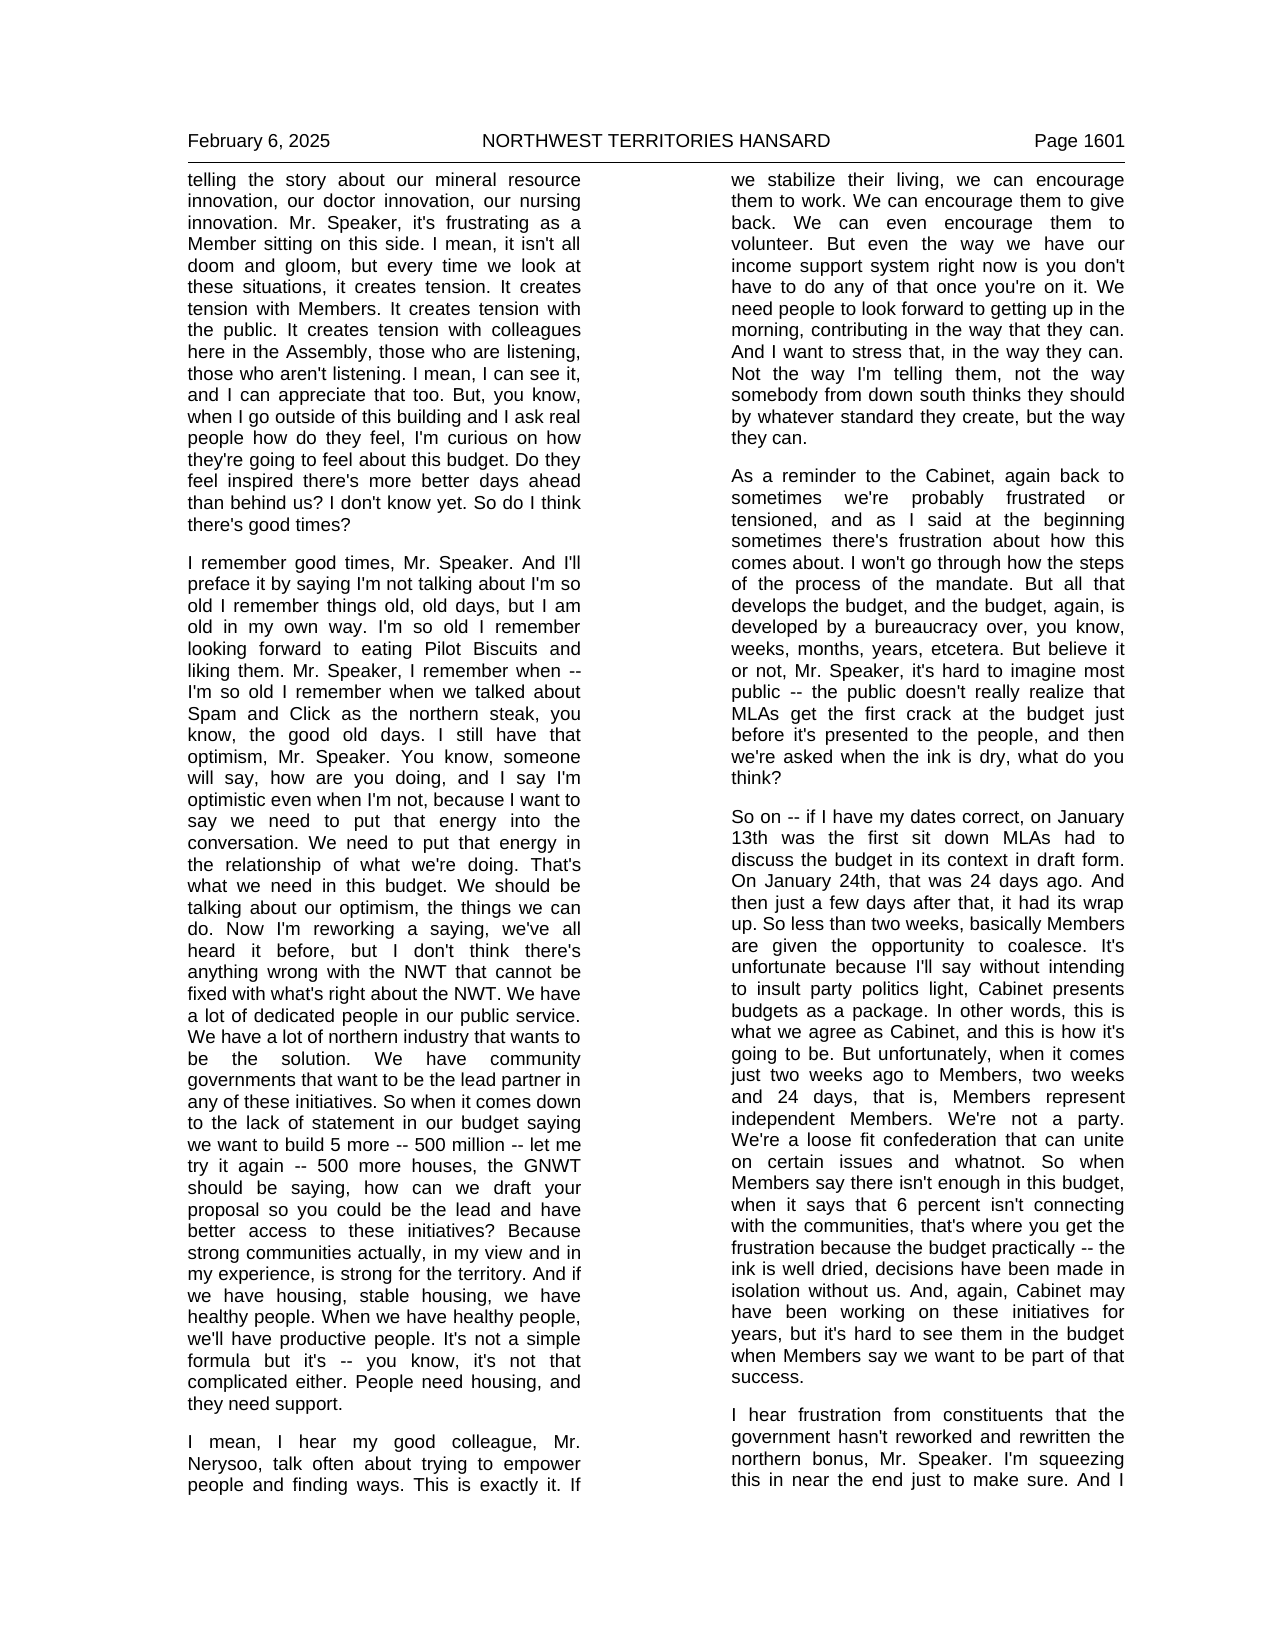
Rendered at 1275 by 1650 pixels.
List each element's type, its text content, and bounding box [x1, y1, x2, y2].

text As a reminder to the Cabinet, again back to sometimes we're probably frustrated or tensioned, and as I said at the beginning sometimes there's frustration about how this comes about. I won't go through how the steps of the process of the mandate. But all that develops the budget, and the budget, again, is developed by a bureaucracy over, you know, weeks, months, years, etcetera. But believe it or not, Mr. Speaker, it's hard to imagine most public -- the public doesn't really realize that MLAs get the first crack at the budget just before it's presented to the people, and then we're asked when the ink is dry, what do you think? [731, 465, 1125, 789]
text I remember good times, Mr. Speaker. And I'll preface it by saying I'm not talking about I'm so old I remember things old, old days, but I am old in my own way. I'm so old I remember looking forward to eating Pilot Biscuits and liking them. Mr. Speaker, I remember when -- I'm so old I remember when we talked about Spam and Click as the northern steak, you know, the good old days. I still have that optimism, Mr. Speaker. You know, someone will say, how are you doing, and I say I'm optimistic even when I'm not, because I want to say we need to put that energy into the conversation. We need to put that energy in the relationship of what we're doing. That's what we need in this budget. We should be talking about our optimism, the things we can do. Now I'm reworking a saying, we've all heard it before, but I don't think there's anything wrong with the NWT that cannot be fixed with what's right about the NWT. We have a lot of dedicated people in our public service. We have a lot of northern industry that wants to be the solution. We have community governments that want to be the lead partner in any of these initiatives. So when it comes down to the lack of statement in our budget saying we want to build 5 more -- 500 million -- let me try it again -- 500 more houses, the GNWT should be saying, how can we draft your proposal so you could be the lead and have better access to these initiatives? Because strong communities actually, in my view and in my experience, is strong for the territory. And if we have housing, stable housing, we have healthy people. When we have healthy people, we'll have productive people. It's not a simple formula but it's -- you know, it's not that complicated either. People need housing, and they need support. [187, 552, 581, 1414]
text So on -- if I have my dates correct, on January 13th was the first sit down MLAs had to discuss the budget in its context in draft form. On January 24th, that was 24 days ago. And then just a few days after that, it had its wrap up. So less than two weeks, basically Members are given the opportunity to coalesce. It's unfortunate because I'll say without intending to insult party politics light, Cabinet presents budgets as a package. In other words, this is what we agree as Cabinet, and this is how it's going to be. But unfortunately, when it comes just two weeks ago to Members, two weeks and 24 days, that is, Members represent independent Members. We're not a party. We're a loose fit confederation that can unite on certain issues and whatnot. So when Members say there isn't enough in this budget, when it says that 6 percent isn't connecting with the communities, that's where you get the frustration because the budget practically -- the ink is well dried, decisions have been made in isolation without us. And, again, Cabinet may have been working on these initiatives for years, but it's hard to see them in the budget when Members say we want to be part of that success. [731, 805, 1125, 1388]
text I mean, I hear my good colleague, Mr. Nerysoo, talk often about trying to empower people and finding ways. This is exactly it. If we stabilize their living, we can encourage them to work. We can encourage them to give back. We can even encourage them to volunteer. But even the way we have our income support system right now is you don't have to do any of that once you're on it. We need people to look forward to getting up in the morning, contributing in the way that they can. And I want to stress that, in the way they can. Not the way I'm telling them, not the way somebody from down south thinks they should by whatever standard they create, but the way they can. [731, 168, 1125, 449]
